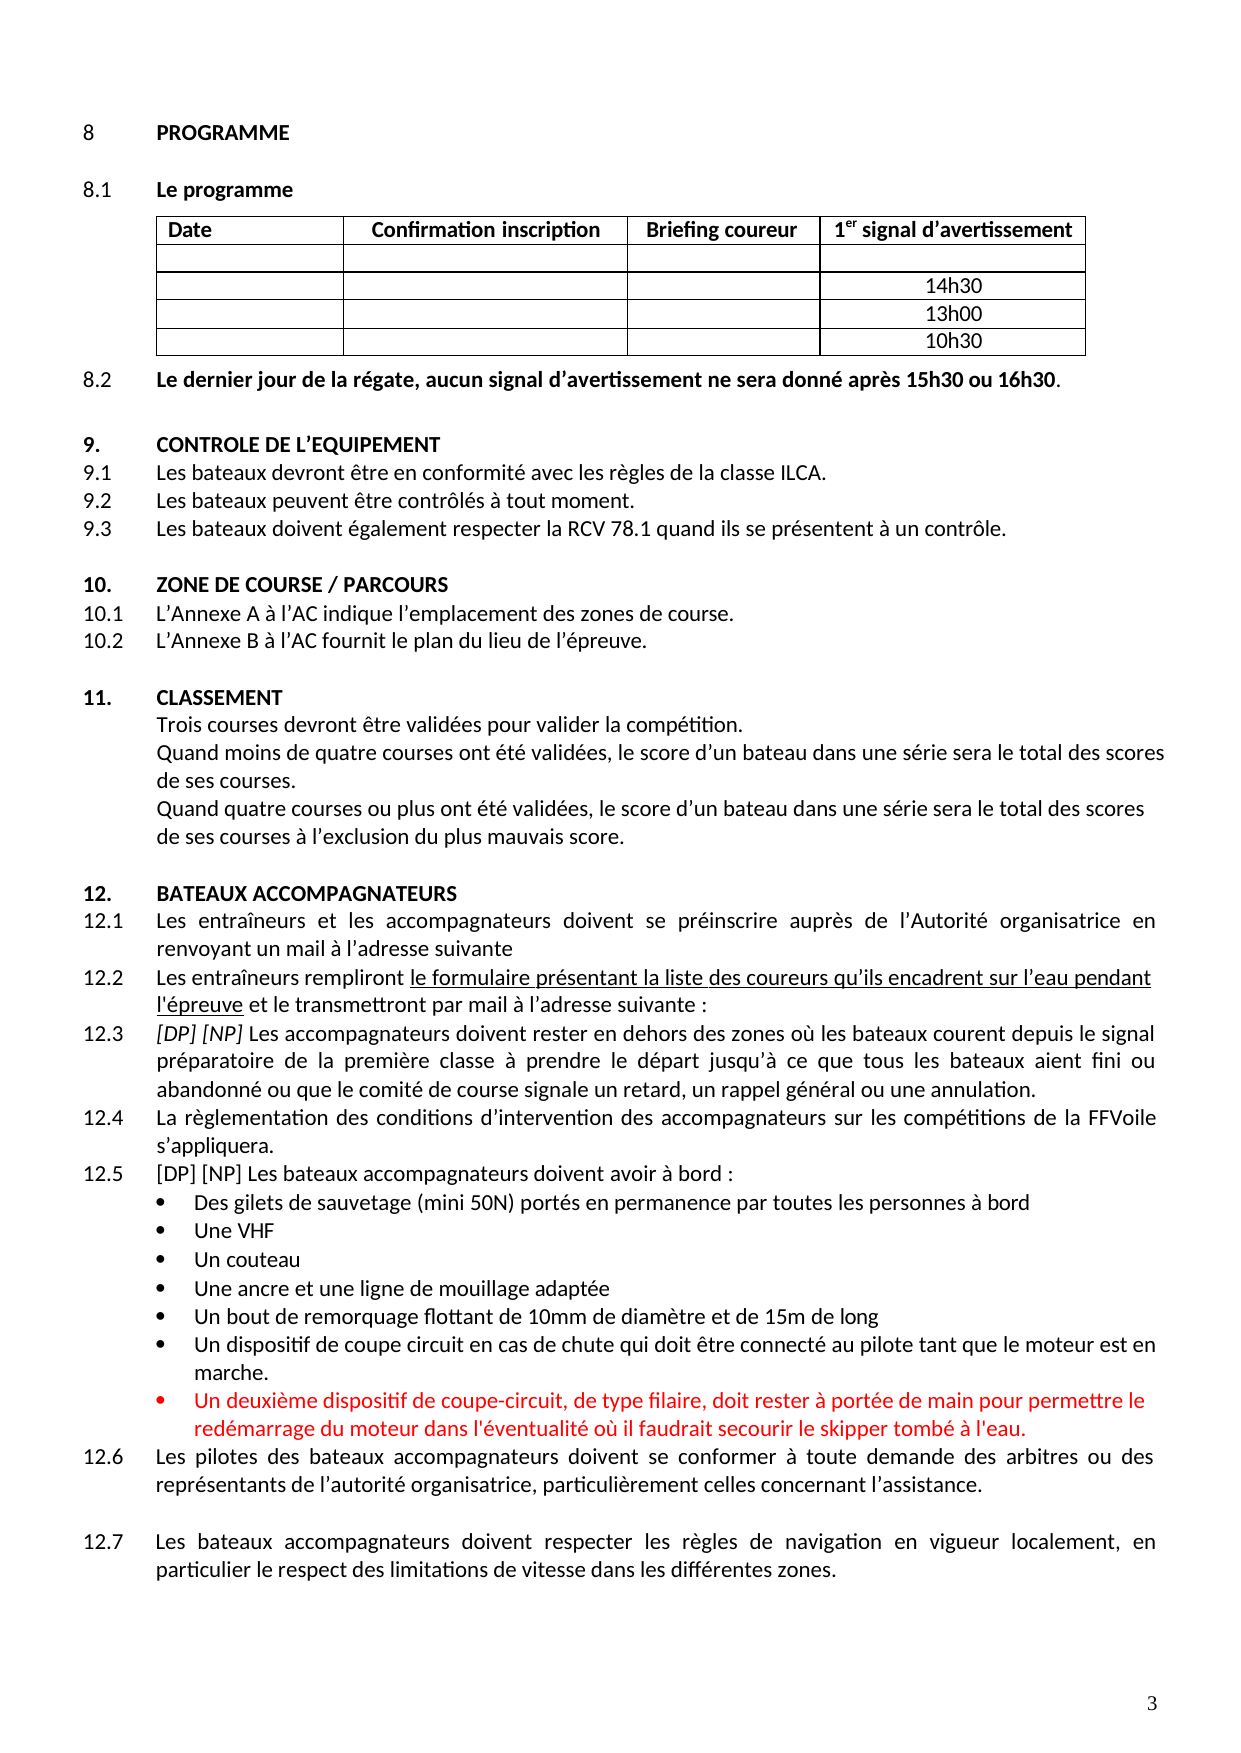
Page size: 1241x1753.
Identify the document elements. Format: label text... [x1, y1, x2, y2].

table_cell [344, 300, 627, 327]
list Les bateaux peuvent être contrôlés à tout moment. [83, 487, 1166, 514]
table_cell 13h00 [821, 300, 1085, 327]
list L’Annexe B à l’AC fournit le plan du lieu de l’épreuve. [83, 627, 1166, 654]
list Les bateaux accompagnateurs doivent respecter les règles de navigation en vigueur localement, en particulier le respect des limitations de vitesse dans les différentes zones. [83, 1527, 1158, 1583]
table_cell [628, 300, 819, 327]
list Une ancre et une ligne de mouillage adaptée [156, 1273, 1166, 1302]
table_cell 10h30 [821, 329, 1085, 355]
table_cell [628, 329, 819, 355]
subtitle CONTROLE DE L’EQUIPEMENT [83, 431, 1166, 458]
table_header 1er signal d’avertissement [821, 217, 1085, 243]
list [DP] [NP] Les bateaux accompagnateurs doivent avoir à bord : [83, 1159, 1166, 1187]
list Les bateaux devront être en conformité avec les règles de la classe ILCA. [83, 458, 1158, 487]
subtitle BATEAUX ACCOMPAGNATEURS [83, 879, 1166, 907]
list L’Annexe A à l’AC indique l’emplacement des zones de course. [83, 599, 1166, 627]
table_cell [628, 273, 819, 299]
subtitle ZONE DE COURSE / PARCOURS [83, 571, 1166, 599]
list Le dernier jour de la régate, aucun signal d’avertissement ne sera donné après 15h30 ou 16h30. [83, 366, 1166, 393]
table_cell [157, 273, 343, 299]
table_cell [157, 245, 343, 271]
table_header Confirmation inscription [344, 217, 627, 243]
table_cell [344, 245, 627, 271]
table_header Briefing coureur [628, 217, 819, 243]
table_cell [344, 273, 627, 299]
list Un bout de remorquage flottant de 10mm de diamètre et de 15m de long [156, 1302, 1166, 1330]
list Un deuxième dispositif de coupe-circuit, de type filaire, doit rester à portée de main pour permettre le redémarrage du moteur dans l'éventualité où il faudrait secourir le skipper tombé à l'eau. [156, 1386, 1158, 1442]
table_cell [157, 300, 343, 327]
text l'épreuve et le transmettront par mail à l’adresse suivante : [156, 991, 1166, 1018]
subtitle PROGRAMME [83, 118, 1166, 146]
table_cell [344, 329, 627, 355]
list Le programme [83, 175, 1166, 203]
text Quand moins de quatre courses ont été validées, le score d’un bateau dans une série sera le total des scores de ses courses. [156, 738, 1166, 794]
list Des gilets de sauvetage (mini 50N) portés en permanence par toutes les personnes à bord [156, 1187, 1166, 1216]
subtitle CLASSEMENT [83, 683, 1166, 711]
list Une VHF [156, 1216, 1166, 1244]
text Trois courses devront être validées pour valider la compétition. [156, 711, 1166, 738]
list [DP] [NP] Les accompagnateurs doivent rester en dehors des zones où les bateaux courent depuis le signal préparatoire de la première classe à prendre le départ jusqu’à ce que tous les bateaux aient fini ou abandonné ou que le comité de course signale un retard, un rappel général ou une annulation. [83, 1019, 1158, 1103]
table_cell [821, 245, 1085, 271]
list Un couteau [156, 1244, 1166, 1273]
list Les entraîneurs et les accompagnateurs doivent se préinscrire auprès de l’Autorité organisatrice en renvoyant un mail à l’adresse suivante [83, 907, 1158, 963]
list Un dispositif de coupe circuit en cas de chute qui doit être connecté au pilote tant que le moteur est en marche. [156, 1330, 1158, 1386]
table_cell [628, 245, 819, 271]
table_cell 14h30 [821, 273, 1085, 299]
list La règlementation des conditions d’intervention des accompagnateurs sur les compétitions de la FFVoile s’appliquera. [83, 1103, 1158, 1159]
list Les entraîneurs rempliront le formulaire présentant la liste des coureurs qu’ils encadrent sur l’eau pendant [83, 963, 1166, 991]
table_header Date [157, 217, 343, 243]
table_cell [157, 329, 343, 355]
list Les bateaux doivent également respecter la RCV 78.1 quand ils se présentent à un contrôle. [83, 514, 1166, 542]
text Quand quatre courses ou plus ont été validées, le score d’un bateau dans une série sera le total des scores de ses courses à l’exclusion du plus mauvais score. [156, 794, 1166, 851]
list Les pilotes des bateaux accompagnateurs doivent se conformer à toute demande des arbitres ou des représentants de l’autorité organisatrice, particulièrement celles concernant l’assistance. [83, 1442, 1158, 1498]
